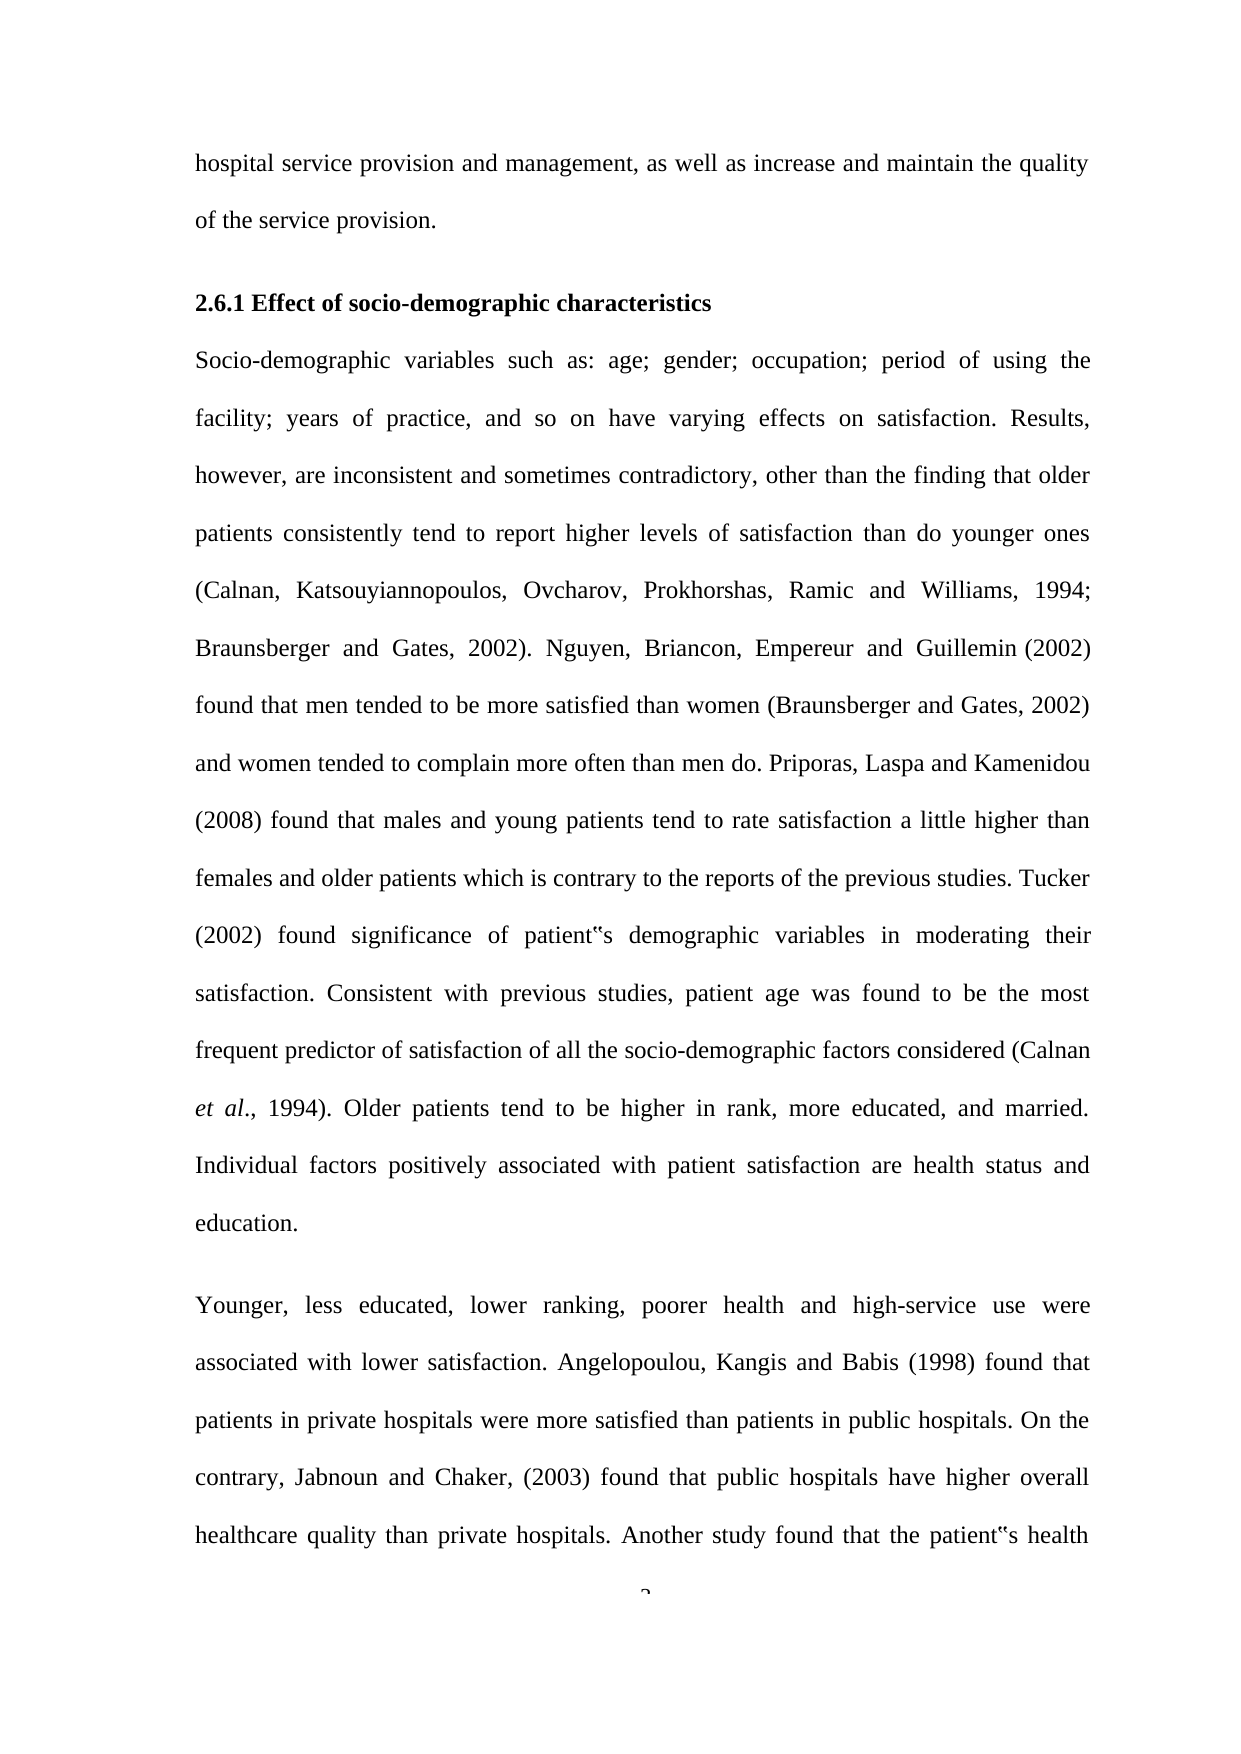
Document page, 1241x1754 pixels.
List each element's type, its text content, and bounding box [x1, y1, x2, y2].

text hospital service provision and management, as well as increase and maintain the quality of the service provision. [195, 148, 1090, 234]
subtitle Effect of socio-demographic characteristics [195, 288, 1201, 317]
text Younger, less educated, lower ranking, poorer health and high-service use were associated with lower satisfaction. Angelopoulou, Kangis and Babis (1998) found that patients in private hospitals were more satisfied than patients in public hospitals. On the contrary, Jabnoun and Chaker, (2003) found that public hospitals have higher overall healthcare quality than private hospitals. Another study found that the patient‟s health [195, 1290, 1091, 1549]
text Socio-demographic variables such as: age; gender; occupation; period of using the facility; years of practice, and so on have varying effects on satisfaction. Results, however, are inconsistent and sometimes contradictory, other than the finding that older patients consistently tend to report higher levels of satisfaction than do younger ones (Calnan, Katsouyiannopoulos, Ovcharov, Prokhorshas, Ramic and Williams, 1994; Braunsberger and Gates, 2002). Nguyen, Briancon, Empereur and Guillemin (2002) found that men tended to be more satisfied than women (Braunsberger and Gates, 2002) and women tended to complain more often than men do. Priporas, Laspa and Kamenidou (2008) found that males and young patients tend to rate satisfaction a little higher than females and older patients which is contrary to the reports of the previous studies. Tucker (2002) found significance of patient‟s demographic variables in moderating their satisfaction. Consistent with previous studies, patient age was found to be the most frequent predictor of satisfaction of all the socio-demographic factors considered (Calnan et al., 1994). Older patients tend to be higher in rank, more educated, and married. Individual factors positively associated with patient satisfaction are health status and education. [195, 345, 1091, 1237]
